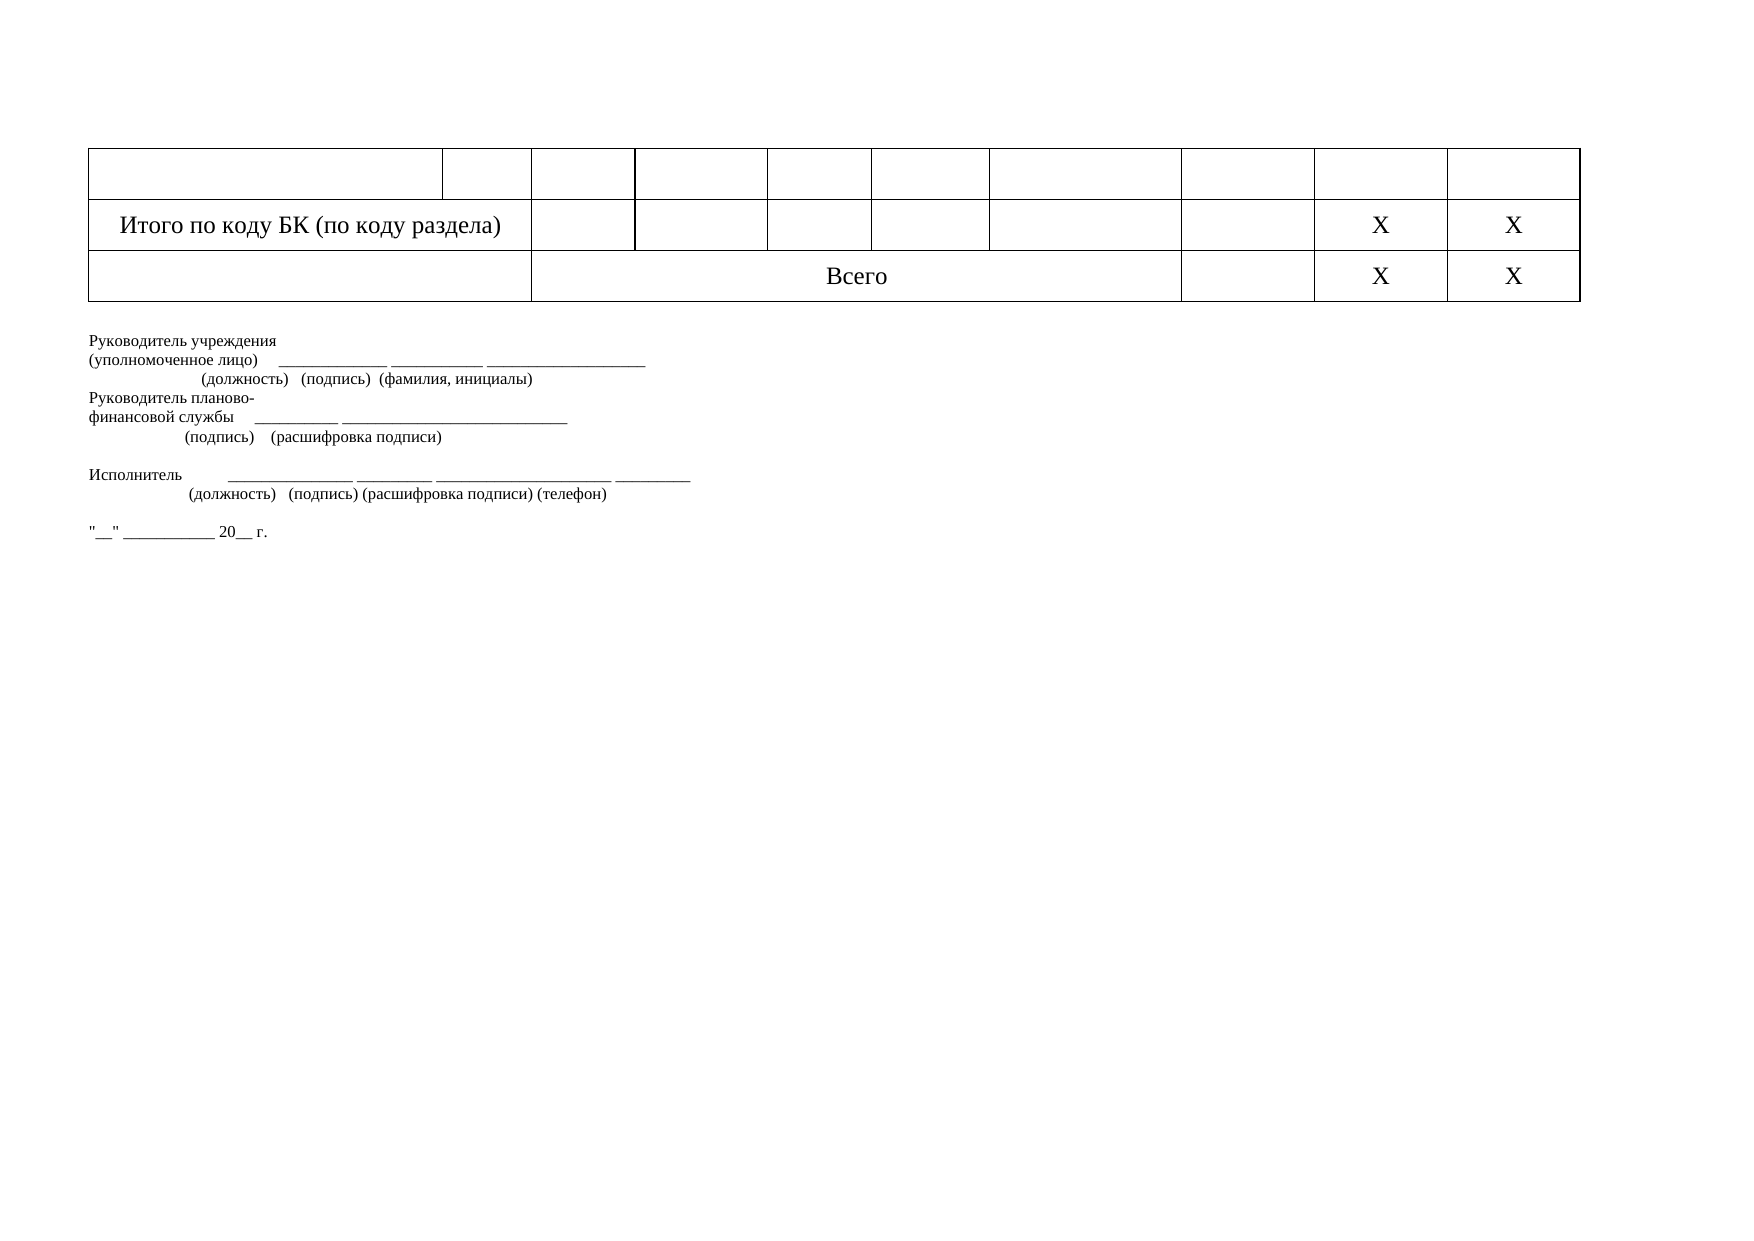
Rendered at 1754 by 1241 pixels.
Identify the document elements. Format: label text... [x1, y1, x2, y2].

table_cell [1315, 149, 1447, 199]
text Руководитель учреждения [89, 331, 1665, 350]
table_cell Итого по коду БК (по коду раздела) [89, 200, 531, 250]
table_cell X [1448, 251, 1579, 301]
text (подпись) (расшифровка подписи) [89, 426, 1665, 446]
text (уполномоченное лицо) _____________ ___________ ___________________ [89, 350, 1665, 369]
table_cell [1182, 149, 1314, 199]
text (должность) (подпись) (расшифровка подписи) (телефон) [89, 484, 1665, 503]
table_cell [990, 149, 1181, 199]
table_cell X [1315, 251, 1447, 301]
table_cell [990, 200, 1181, 250]
table_cell [532, 200, 634, 250]
table_cell [872, 149, 989, 199]
table_cell [636, 149, 767, 199]
table_cell [768, 200, 871, 250]
text Исполнитель _______________ _________ _____________________ _________ [89, 465, 1665, 484]
table_cell [1182, 251, 1314, 301]
table_cell [872, 200, 989, 250]
table_cell [636, 200, 767, 250]
table_cell X [1315, 200, 1447, 250]
table_cell X [1448, 200, 1579, 250]
table_cell Всего [532, 251, 1181, 301]
table_cell [89, 251, 531, 301]
table_cell [443, 149, 531, 199]
table_cell [768, 149, 871, 199]
text "__" ___________ 20__ г. [89, 522, 1665, 541]
table_cell [1448, 149, 1579, 199]
text (должность) (подпись) (фамилия, инициалы) [89, 369, 1665, 388]
table_cell [1182, 200, 1314, 250]
table_cell [89, 149, 442, 199]
text финансовой службы __________ ___________________________ [89, 407, 1665, 426]
text Руководитель планово- [89, 388, 1665, 407]
table_cell [532, 149, 634, 199]
